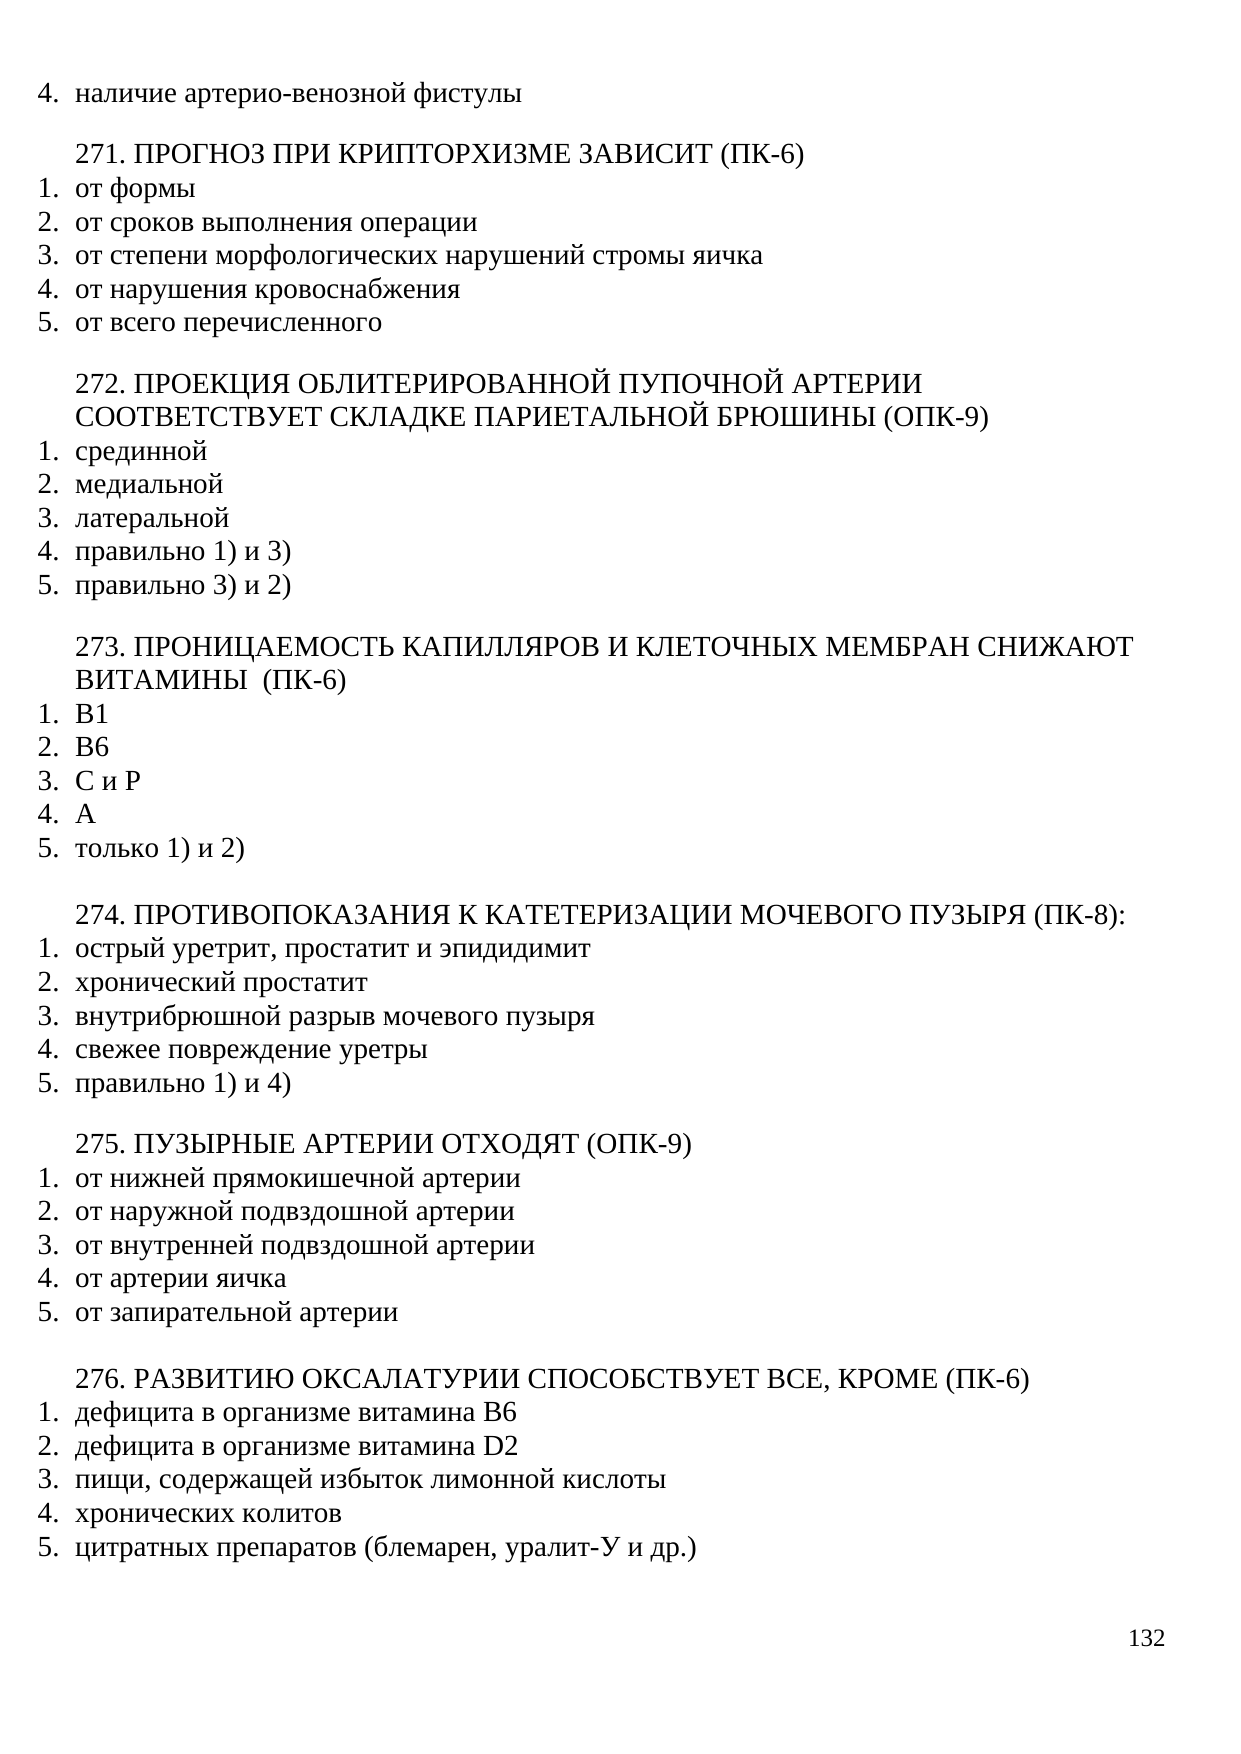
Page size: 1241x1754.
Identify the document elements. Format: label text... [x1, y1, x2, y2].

list В1 [37, 696, 1168, 729]
list от наружной подвздошной артерии [37, 1193, 1168, 1227]
list А [37, 796, 1168, 830]
list медиальной [37, 466, 1168, 500]
list от формы [37, 170, 1168, 204]
list дефицита в организме витамина D2 [37, 1428, 1168, 1462]
list С и Р [37, 763, 1168, 796]
list острый уретрит, простатит и эпидидимит [37, 931, 1168, 964]
text 274. ПРОТИВОПОКАЗАНИЯ К КАТЕТЕРИЗАЦИИ МОЧЕВОГО ПУЗЫРЯ (ПК-8): [75, 897, 1168, 931]
list от всего перечисленного [37, 304, 1168, 338]
list только 1) и 2) [37, 830, 1168, 863]
list пищи, содержащей избыток лимонной кислоты [37, 1462, 1168, 1495]
list латеральной [37, 500, 1168, 533]
text 272. ПРОЕКЦИЯ ОБЛИТЕРИРОВАННОЙ ПУПОЧНОЙ АРТЕРИИ СООТВЕТСТВУЕТ СКЛАДКЕ ПАРИЕТАЛЬНОЙ БРЮШИНЫ (ОПК-9) [75, 366, 1168, 433]
text 271. ПРОГНОЗ ПРИ КРИПТОРХИЗМЕ ЗАВИСИТ (ПК-6) [75, 137, 1168, 170]
text 276. РАЗВИТИЮ ОКСАЛАТУРИИ СПОСОБСТВУЕТ ВСЕ, КРОМЕ (ПК-6) [75, 1361, 1168, 1394]
list от нарушения кровоснабжения [37, 271, 1168, 304]
list правильно 3) и 2) [37, 567, 1168, 601]
list от степени морфологических нарушений стромы яичка [37, 237, 1168, 271]
list от артерии яичка [37, 1260, 1168, 1294]
list от нижней прямокишечной артерии [37, 1160, 1168, 1193]
list правильно 1) и 3) [37, 533, 1168, 567]
text 273. ПРОНИЦАЕМОСТЬ КАПИЛЛЯРОВ И КЛЕТОЧНЫХ МЕМБРАН СНИЖАЮТ ВИТАМИНЫ (ПК-6) [75, 629, 1168, 696]
list свежее повреждение уретры [37, 1031, 1168, 1065]
list срединной [37, 433, 1168, 466]
list наличие артерио-венозной фистулы [37, 75, 1168, 108]
list от внутренней подвздошной артерии [37, 1227, 1168, 1260]
list хронический простатит [37, 964, 1168, 998]
list дефицита в организме витамина В6 [37, 1394, 1168, 1428]
list внутрибрюшной разрыв мочевого пузыря [37, 998, 1168, 1031]
list цитратных препаратов (блемарен, уралит-У и др.) [37, 1529, 1168, 1562]
list В6 [37, 729, 1168, 763]
list хронических колитов [37, 1495, 1168, 1529]
text 275. ПУЗЫРНЫЕ АРТЕРИИ ОТХОДЯТ (ОПК-9) [75, 1126, 1168, 1160]
list от запирательной артерии [37, 1294, 1168, 1327]
list правильно 1) и 4) [37, 1065, 1168, 1098]
list от сроков выполнения операции [37, 204, 1168, 237]
